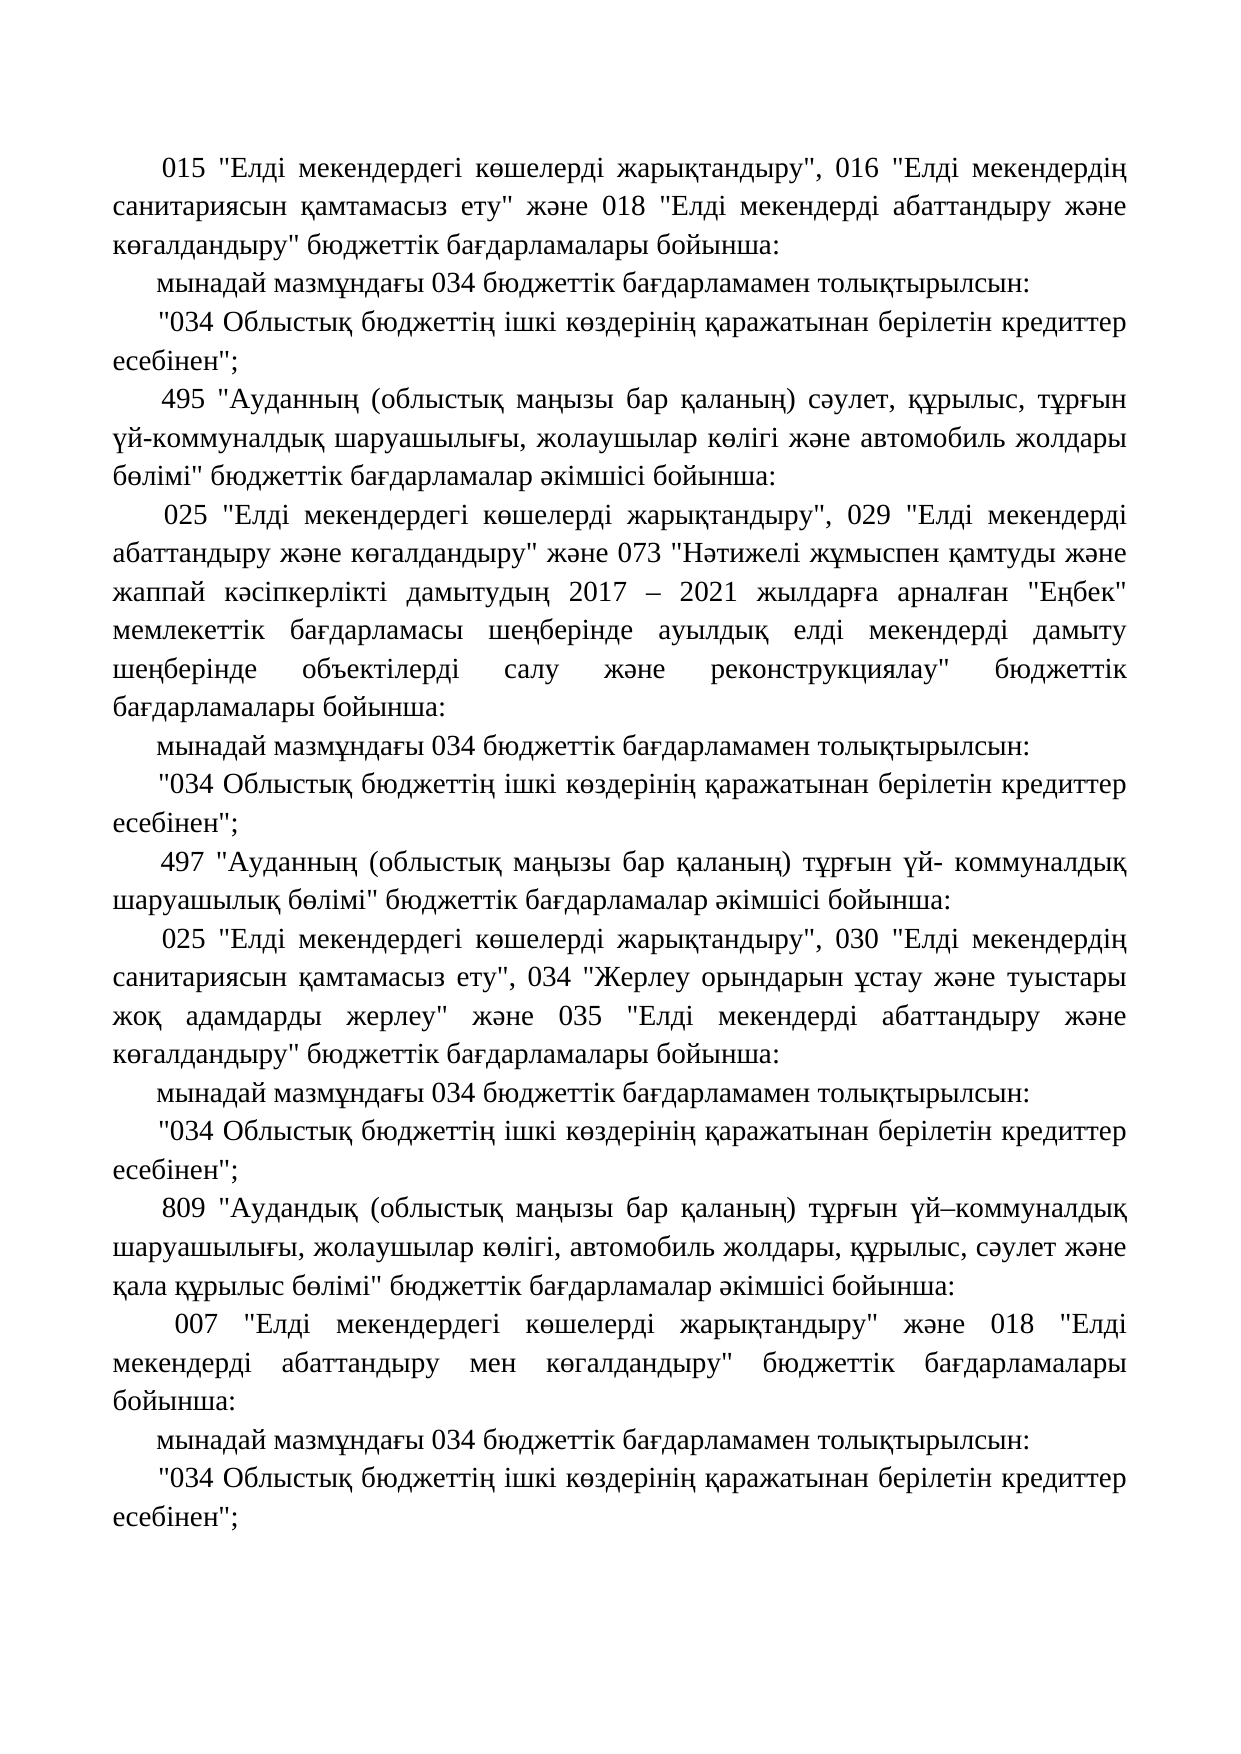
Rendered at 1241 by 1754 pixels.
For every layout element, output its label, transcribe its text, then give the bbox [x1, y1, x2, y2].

text "034 Облыстық бюджеттің ішкі көздерінің қаражатынан берілетін кредиттер есебінен"; [112, 304, 1128, 376]
text мынадай мазмұндағы 034 бюджеттік бағдарламамен толықтырылсын: [112, 1075, 1128, 1108]
text "034 Облыстық бюджеттің ішкі көздерінің қаражатынан берілетін кредиттер есебінен"; [112, 1113, 1128, 1186]
text 025 "Елді мекендердегі көшелерді жарықтандыру", 029 "Елдi мекендердi абаттандыру және көгалдандыру" және 073 "Нәтижелі жұмыспен қамтуды және жаппай кәсіпкерлікті дамытудың 2017 – 2021 жылдарға арналған "Еңбек" мемлекеттік бағдарламасы шеңберінде ауылдық елді мекендерді дамыту шеңберінде объектілерді салу және реконструкциялау" бюджеттік бағдарламалары бойынша: [112, 497, 1128, 723]
text 497 "Ауданның (облыстық маңызы бар қаланың) тұрғын үй- коммуналдық шаруашылық бөлімі" бюджеттік бағдарламалар әкімшісі бойынша: [112, 844, 1128, 916]
text мынадай мазмұндағы 034 бюджеттік бағдарламамен толықтырылсын: [112, 728, 1128, 762]
text 809 "Аудандық (облыстық маңызы бар қаланың) тұрғын үй–коммуналдық шаруашылығы, жолаушылар көлігі, автомобиль жолдары, құрылыс, сәулет және қала құрылыс бөлімі" бюджеттік бағдарламалар әкімшісі бойынша: [112, 1191, 1128, 1301]
text 495 "Ауданның (облыстық маңызы бар қаланың) сәулет, құрылыс, тұрғын үй-коммуналдық шаруашылығы, жолаушылар көлігі және автомобиль жолдары бөлімі" бюджеттік бағдарламалар әкімшісі бойынша: [112, 381, 1128, 492]
text 007 "Елді мекендердегі көшелерді жарықтандыру" және 018 "Елді мекендерді абаттандыру мен көгалдандыру" бюджеттік бағдарламалары бойынша: [112, 1306, 1128, 1417]
text 015 "Елдi мекендердегі көшелердi жарықтандыру", 016 "Елдi мекендердiң санитариясын қамтамасыз ету" және 018 "Елді мекендерді абаттандыру және көгалдандыру" бюджеттік бағдарламалары бойынша: [112, 150, 1128, 261]
text 025 "Елді мекендердегі көшелерді жарықтандыру", 030 "Елді мекендердің санитариясын қамтамасыз ету", 034 "Жерлеу орындарын ұстау және туыстары жоқ адамдарды жерлеу" және 035 "Елдi мекендердi абаттандыру және көгалдандыру" бюджеттік бағдарламалары бойынша: [112, 921, 1128, 1070]
text "034 Облыстық бюджеттің ішкі көздерінің қаражатынан берілетін кредиттер есебінен"; [112, 1460, 1128, 1532]
text мынадай мазмұндағы 034 бюджеттік бағдарламамен толықтырылсын: [112, 266, 1128, 299]
text "034 Облыстық бюджеттің ішкі көздерінің қаражатынан берілетін кредиттер есебінен"; [112, 767, 1128, 839]
text мынадай мазмұндағы 034 бюджеттік бағдарламамен толықтырылсын: [112, 1422, 1128, 1455]
